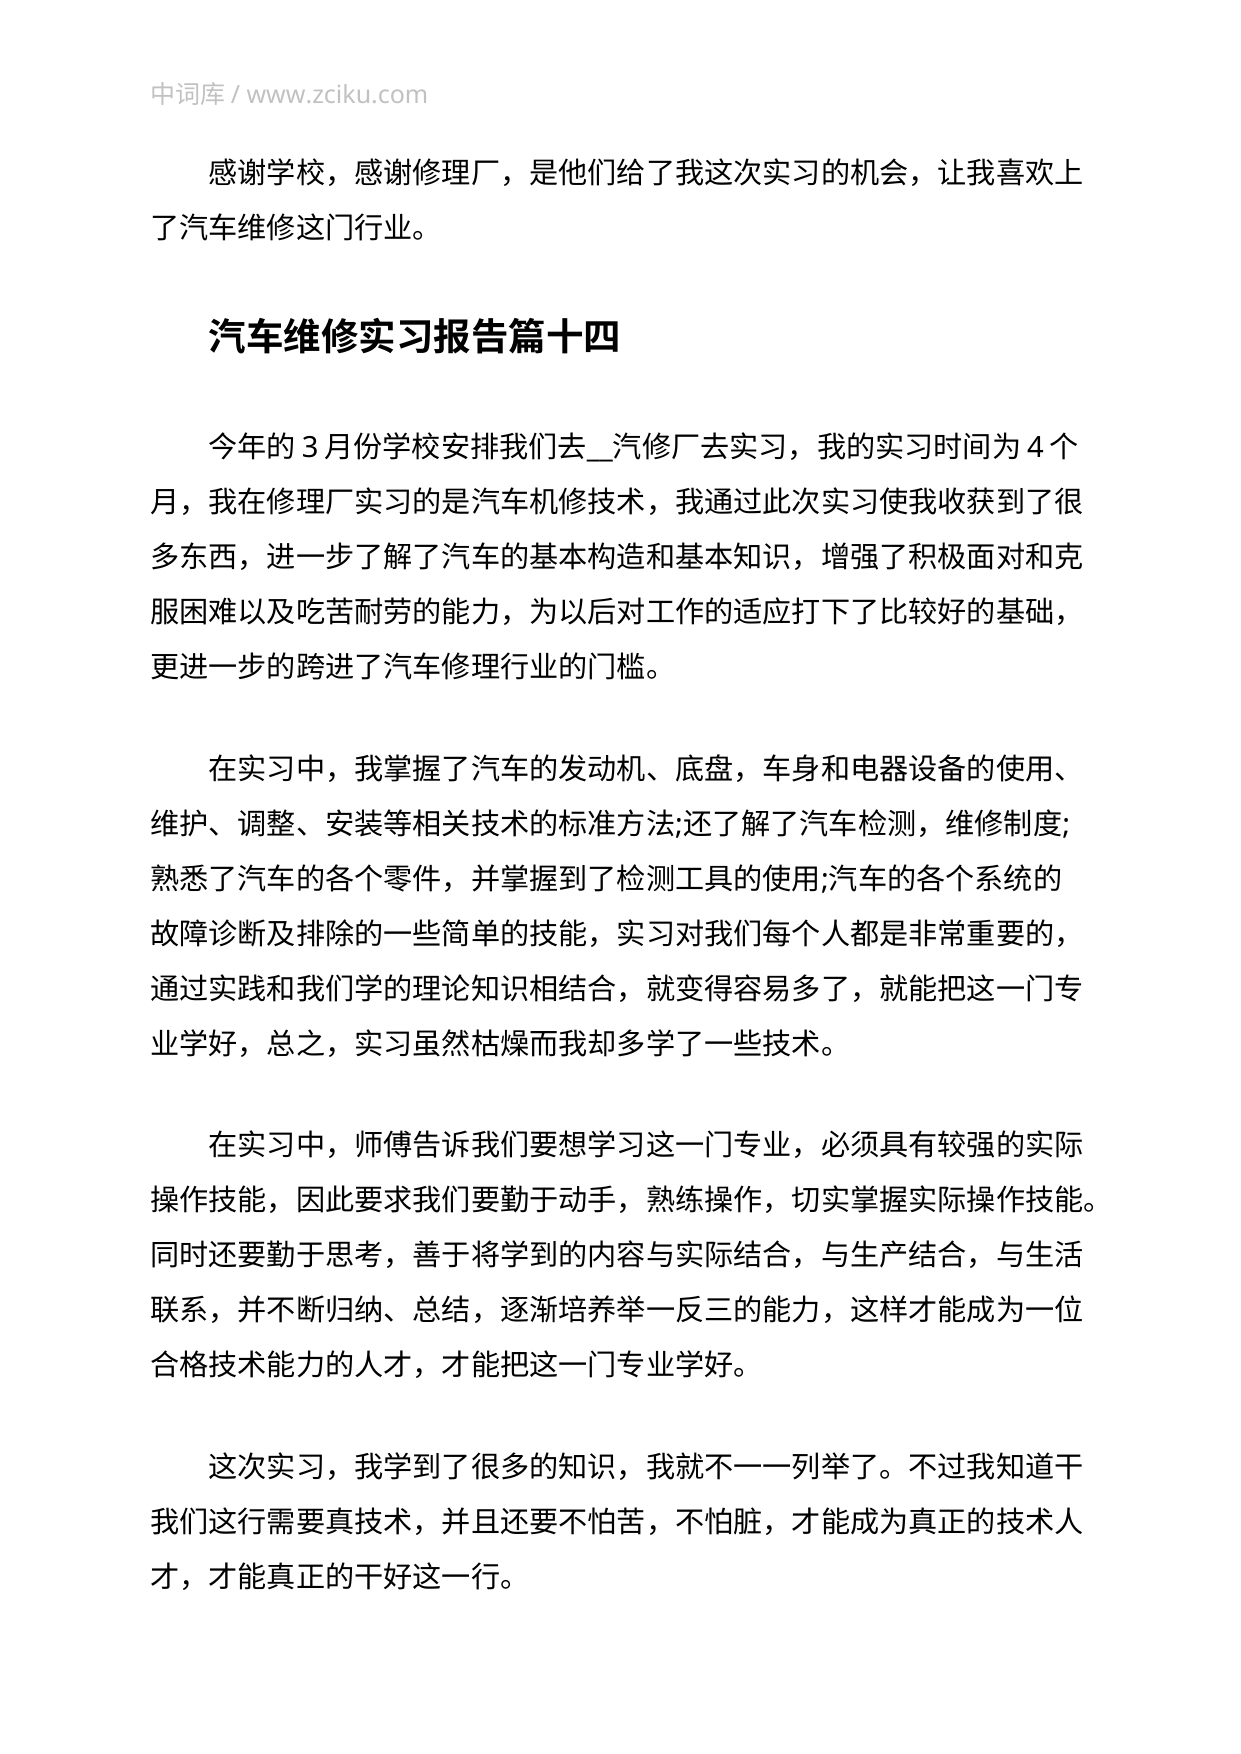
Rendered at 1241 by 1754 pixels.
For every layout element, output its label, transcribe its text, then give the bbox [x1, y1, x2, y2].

text 在实习中，我掌握了汽车的发动机、底盘，车身和电器设备的使用、维护、调整、安装等相关技术的标准方法;还了解了汽车检测，维修制度;熟悉了汽车的各个零件，并掌握到了检测工具的使用;汽车的各个系统的故障诊断及排除的一些简单的技能，实习对我们每个人都是非常重要的，通过实践和我们学的理论知识相结合，就变得容易多了，就能把这一门专业学好，总之，实习虽然枯燥而我却多学了一些技术。 [150, 746, 1090, 1062]
text 在实习中，师傅告诉我们要想学习这一门专业，必须具有较强的实际操作技能，因此要求我们要勤于动手，熟练操作，切实掌握实际操作技能。同时还要勤于思考，善于将学到的内容与实际结合，与生产结合，与生活联系，并不断归纳、总结，逐渐培养举一反三的能力，这样才能成为一位合格技术能力的人才，才能把这一门专业学好。 [150, 1122, 1090, 1384]
text 汽车维修实习报告篇十四 [150, 307, 1090, 361]
text 感谢学校，感谢修理厂，是他们给了我这次实习的机会，让我喜欢上了汽车维修这门行业。 [150, 150, 1090, 247]
text 这次实习，我学到了很多的知识，我就不一一列举了。不过我知道干我们这行需要真技术，并且还要不怕苦，不怕脏，才能成为真正的技术人才，才能真正的干好这一行。 [150, 1443, 1090, 1595]
text 今年的3月份学校安排我们去__汽修厂去实习，我的实习时间为4个月，我在修理厂实习的是汽车机修技术，我通过此次实习使我收获到了很多东西，进一步了解了汽车的基本构造和基本知识，增强了积极面对和克服困难以及吃苦耐劳的能力，为以后对工作的适应打下了比较好的基础，更进一步的跨进了汽车修理行业的门槛。 [150, 424, 1090, 686]
